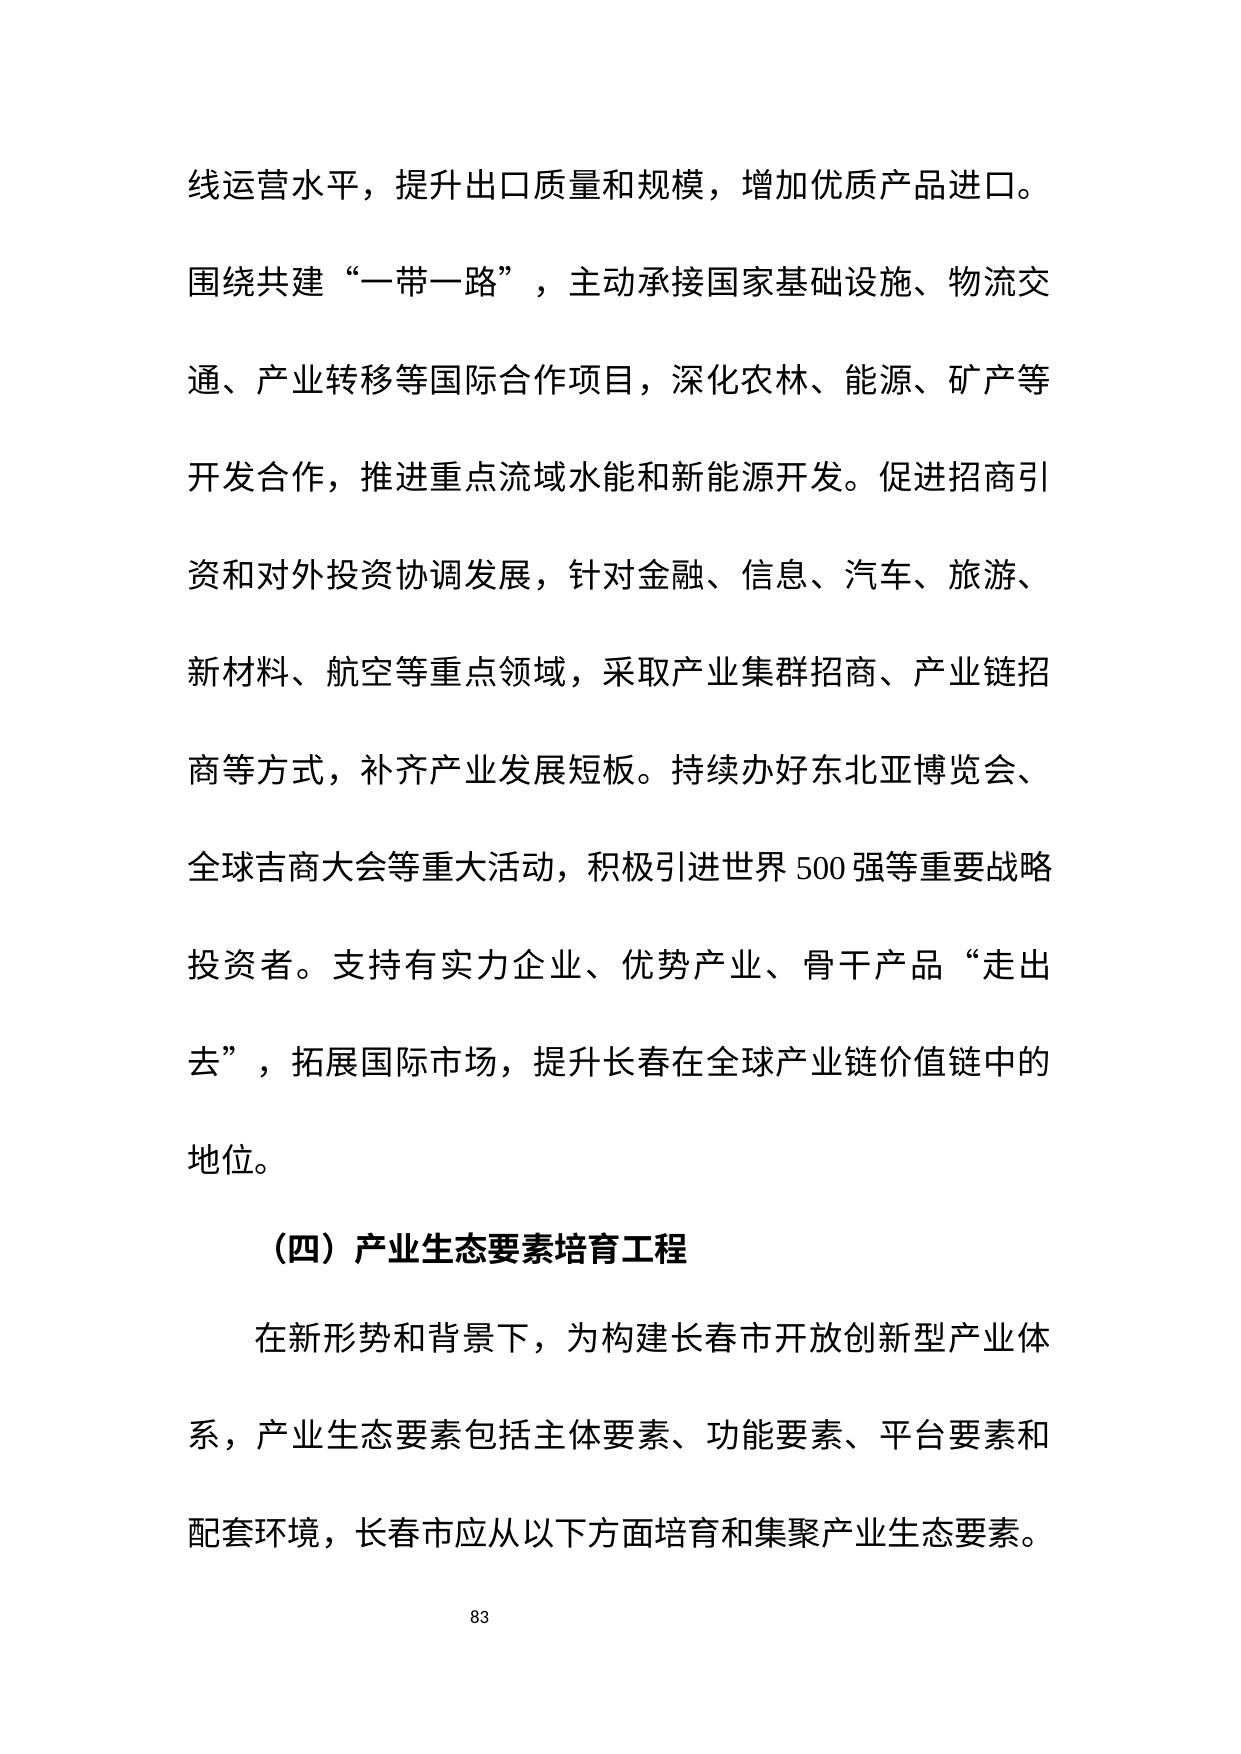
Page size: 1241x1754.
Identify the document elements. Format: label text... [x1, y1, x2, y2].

text （四）产业生态要素培育工程 [187, 1214, 1053, 1279]
text 在新形势和背景下，为构建长春市开放创新型产业体系，产业生态要素包括主体要素、功能要素、平台要素和配套环境，长春市应从以下方面培育和集聚产业生态要素。 [187, 1303, 1053, 1563]
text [187, 150, 1053, 1190]
